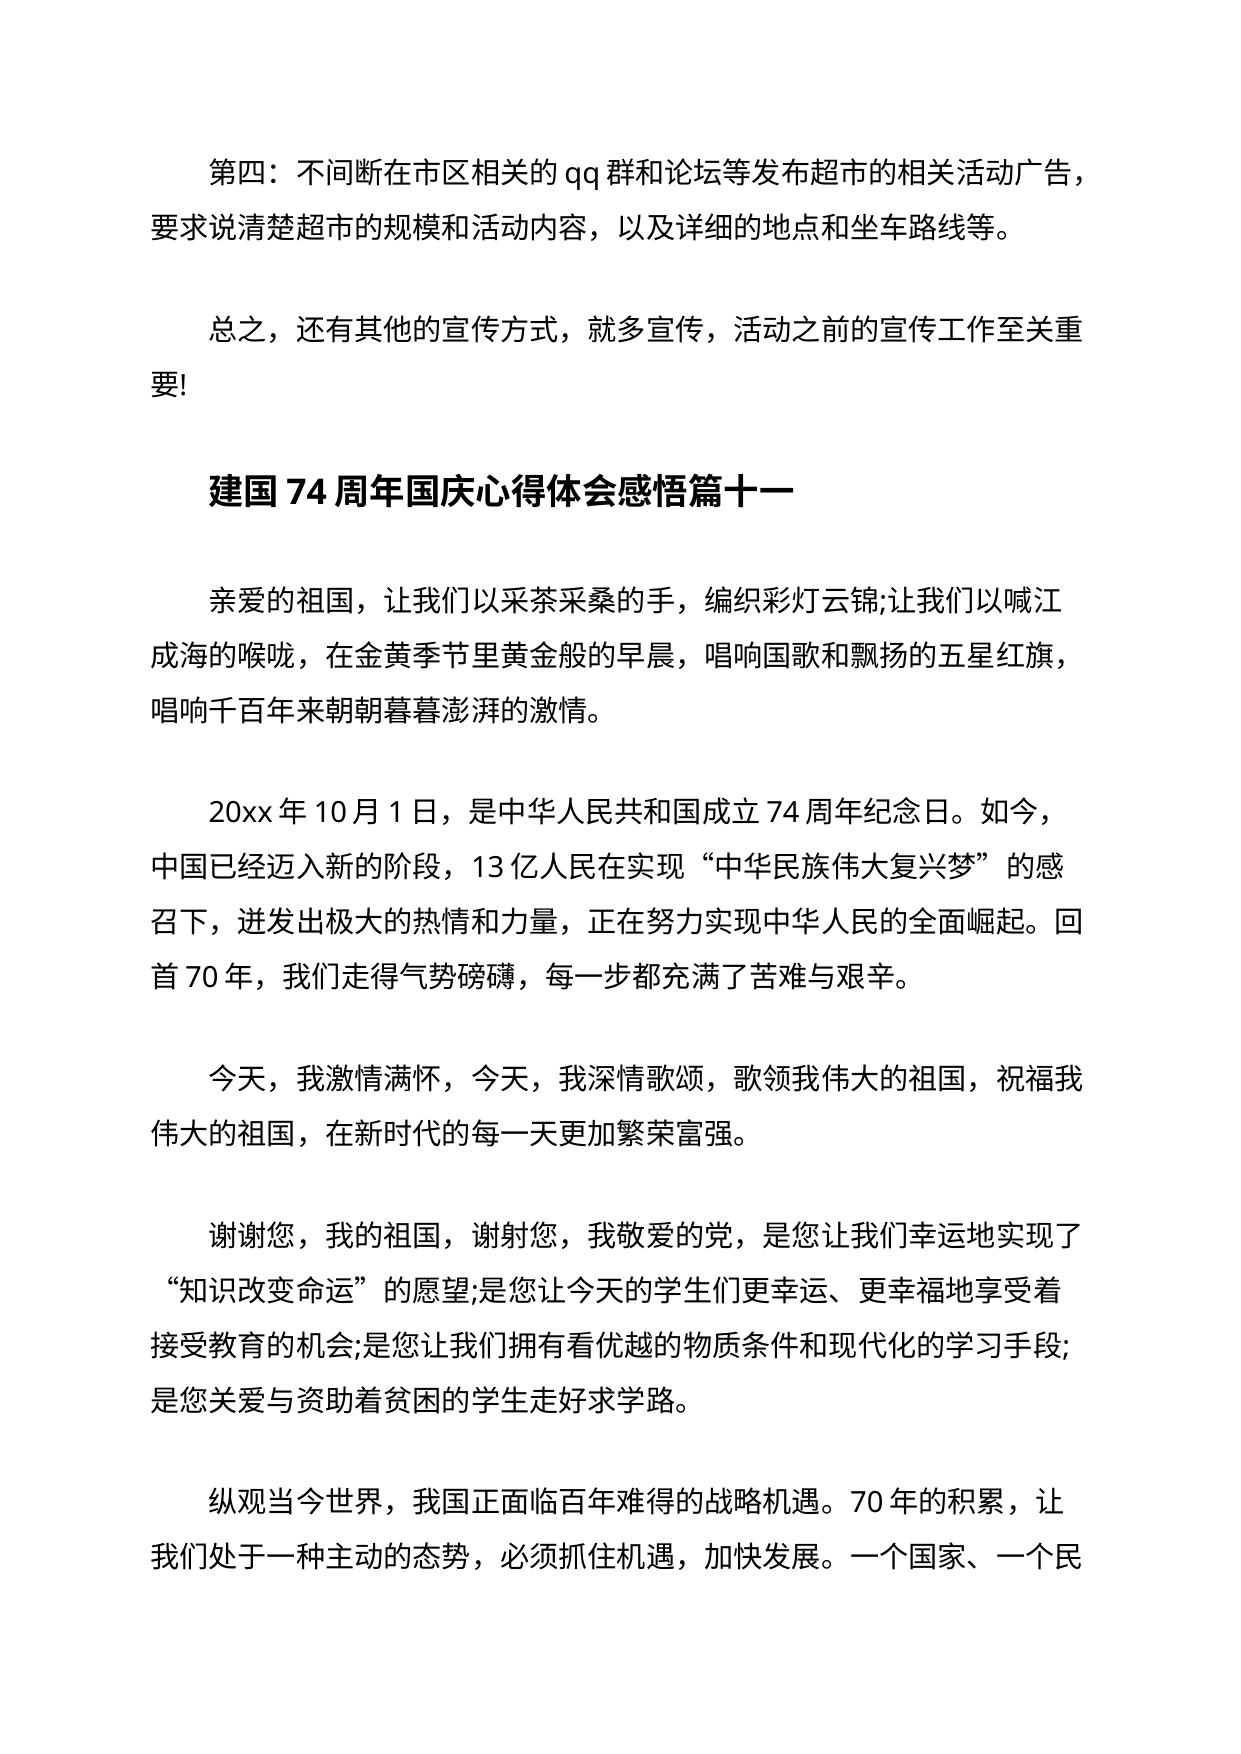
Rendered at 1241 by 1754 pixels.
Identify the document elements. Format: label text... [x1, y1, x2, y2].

text 今天，我激情满怀，今天，我深情歌颂，歌领我伟大的祖国，祝福我伟大的祖国，在新时代的每一天更加繁荣富强。 [150, 1056, 1090, 1153]
text 建国74周年国庆心得体会感悟篇十一 [150, 464, 1090, 515]
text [150, 1479, 1090, 1576]
text 谢谢您，我的祖国，谢射您，我敬爱的党，是您让我们幸运地实现了“知识改变命运”的愿望;是您让今天的学生们更幸运、更幸福地享受着接受教育的机会;是您让我们拥有看优越的物质条件和现代化的学习手段;是您关爱与资助着贫困的学生走好求学路。 [150, 1212, 1090, 1419]
text 第四：不间断在市区相关的qq群和论坛等发布超市的相关活动广告，要求说清楚超市的规模和活动内容，以及详细的地点和坐车路线等。 [150, 150, 1090, 247]
text 亲爱的祖国，让我们以采茶采桑的手，编织彩灯云锦;让我们以喊江成海的喉咙，在金黄季节里黄金般的早晨，唱响国歌和飘扬的五星红旗，唱响千百年来朝朝暮暮澎湃的激情。 [150, 577, 1090, 729]
text 20xx年10月1日，是中华人民共和国成立74周年纪念日。如今，中国已经迈入新的阶段，13亿人民在实现“中华民族伟大复兴梦”的感召下，迸发出极大的热情和力量，正在努力实现中华人民的全面崛起。回首70年，我们走得气势磅礴，每一步都充满了苦难与艰辛。 [150, 789, 1090, 996]
text 总之，还有其他的宣传方式，就多宣传，活动之前的宣传工作至关重要! [150, 307, 1090, 404]
